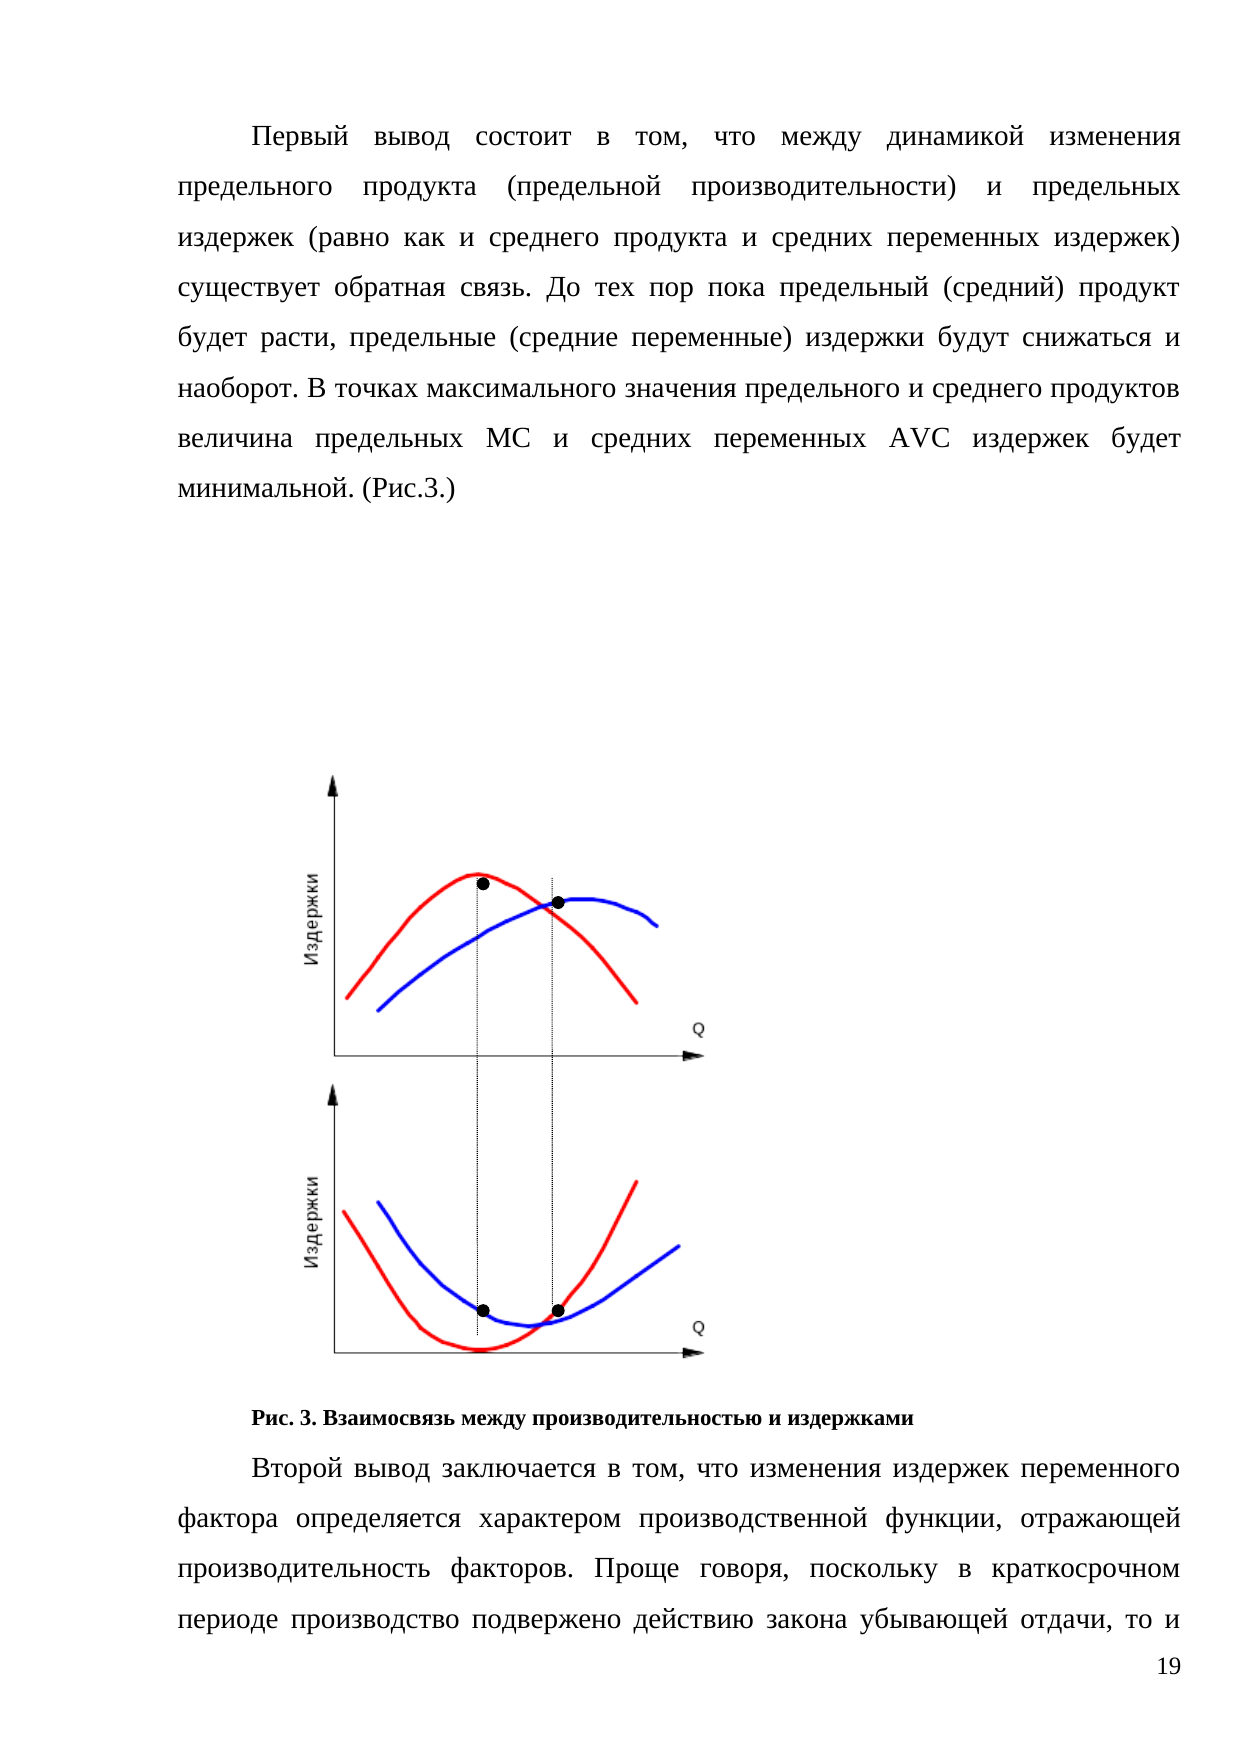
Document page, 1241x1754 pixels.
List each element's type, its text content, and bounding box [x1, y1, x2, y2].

subtitle Рис. 3. Взаимосвязь между производительностью и издержками [177, 1404, 1181, 1430]
text Первый вывод состоит в том, что между динамикой изменения предельного продукта (предельной производительности) и предельных издержек (равно как и среднего продукта и средних переменных издержек) существует обратная связь. До тех пор пока предельный (средний) продукт будет расти, предельные (средние переменные) издержки будут снижаться и наоборот. В точках максимального значения предельного и среднего продуктов величина предельных MC и средних переменных AVC издержек будет минимальной. (Рис.3.) [177, 118, 1181, 504]
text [177, 1450, 1181, 1634]
